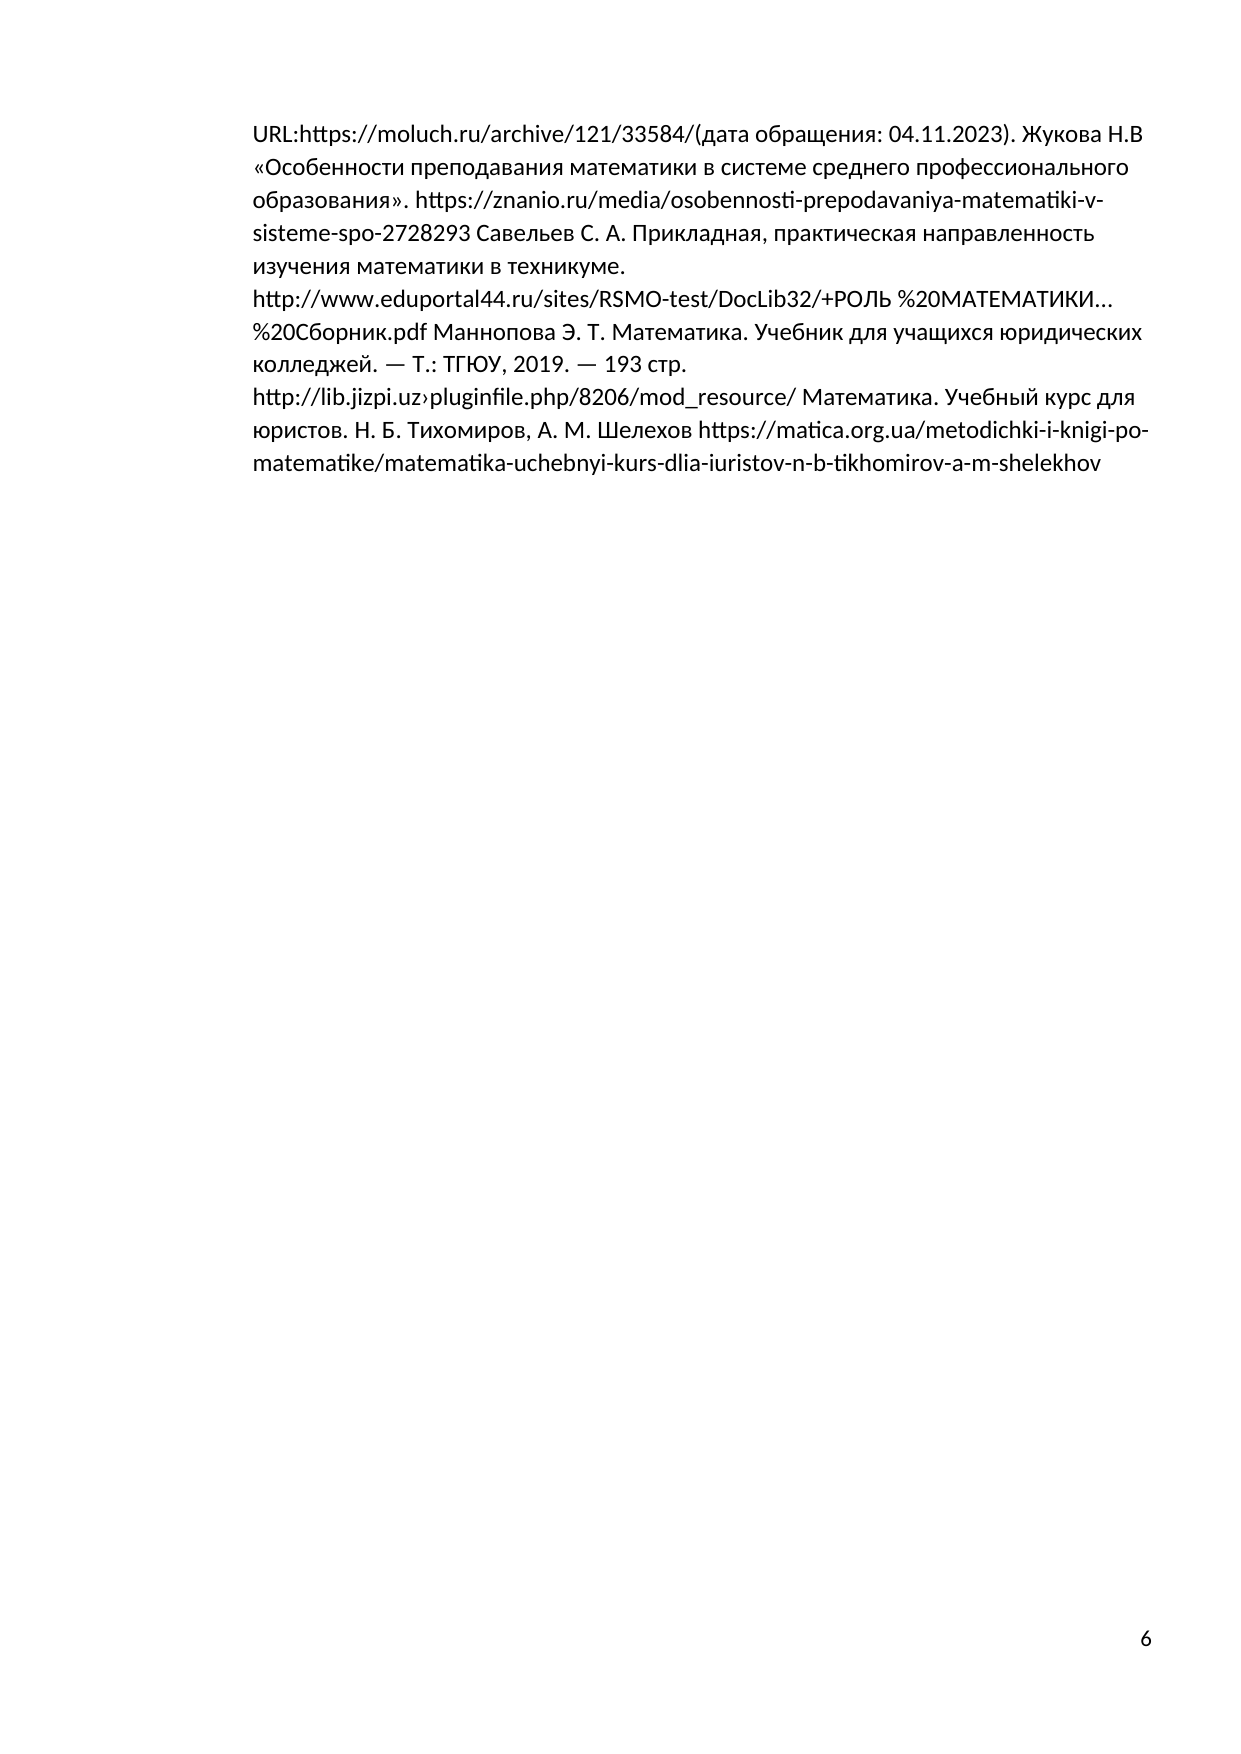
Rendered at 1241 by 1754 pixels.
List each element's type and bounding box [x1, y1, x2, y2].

text [252, 118, 1152, 478]
